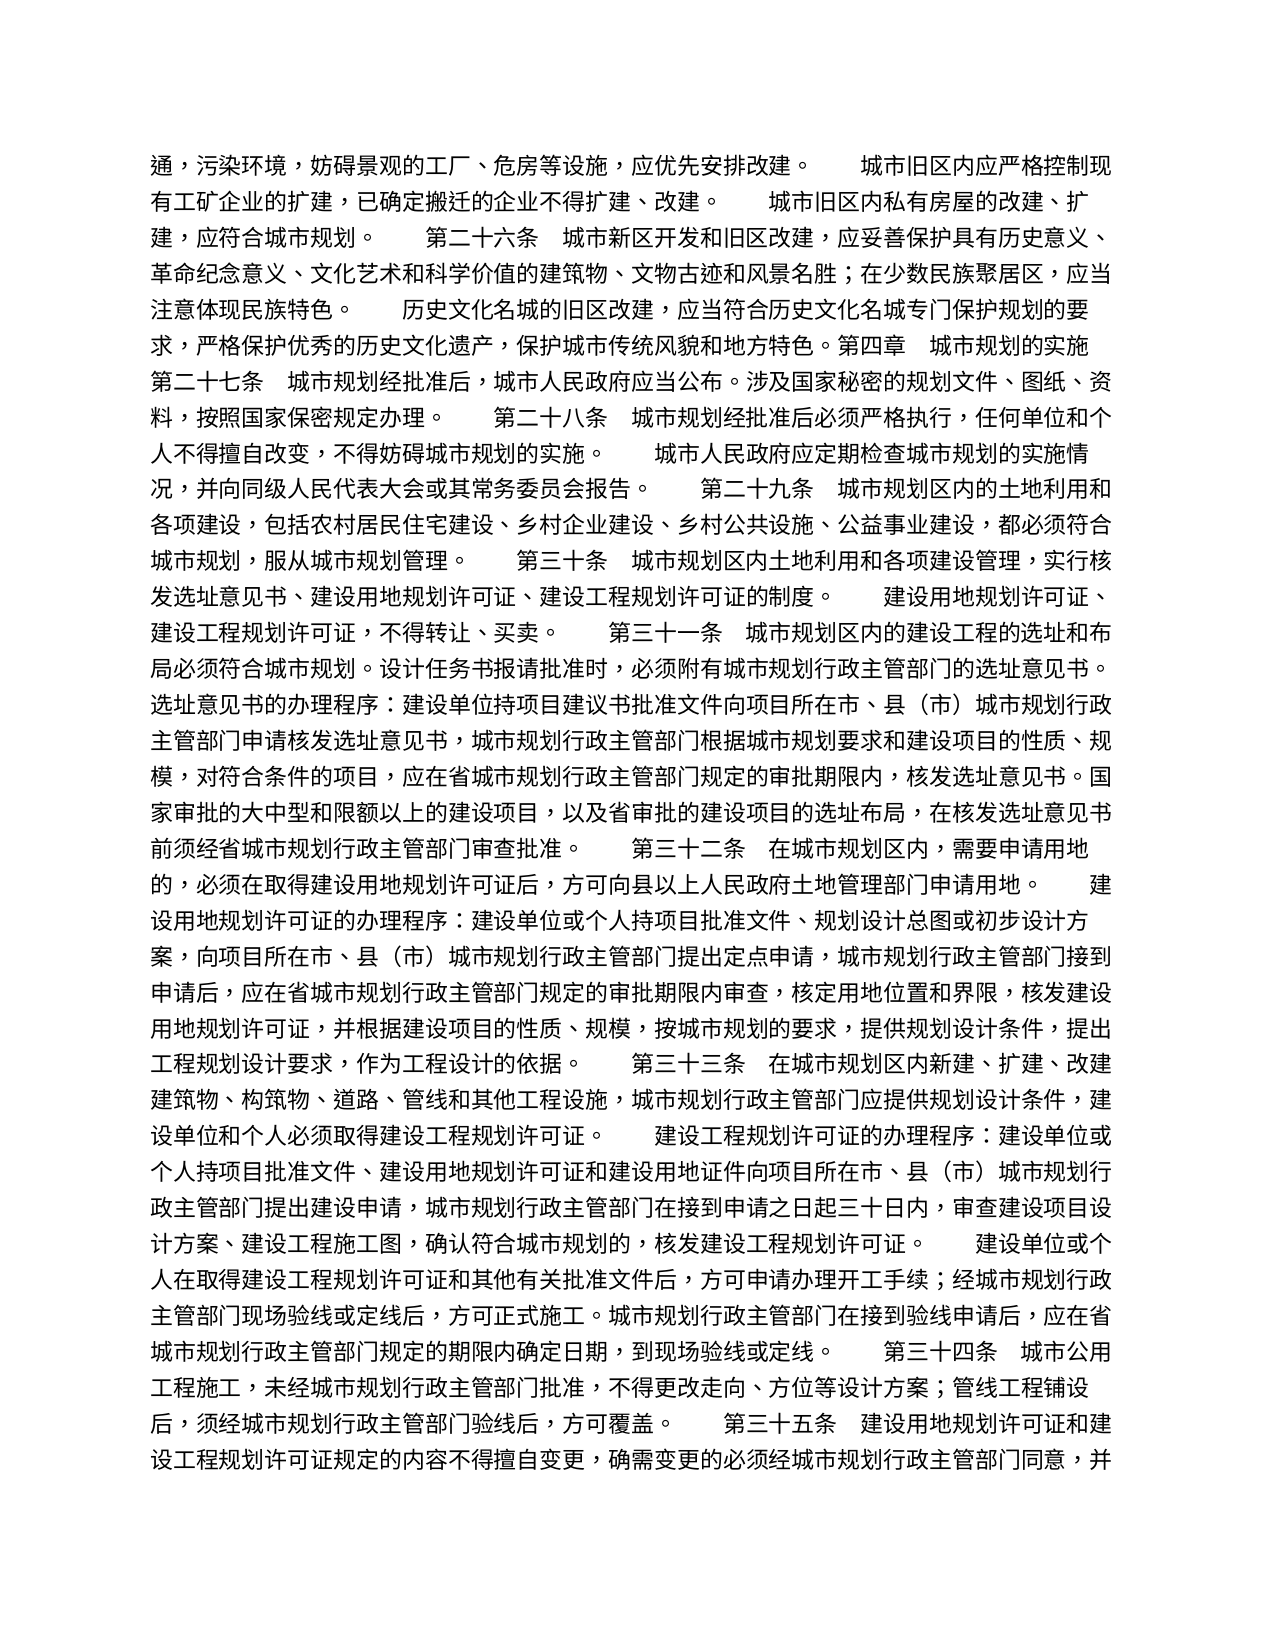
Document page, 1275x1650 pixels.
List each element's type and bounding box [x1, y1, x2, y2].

text [150, 150, 1125, 1475]
